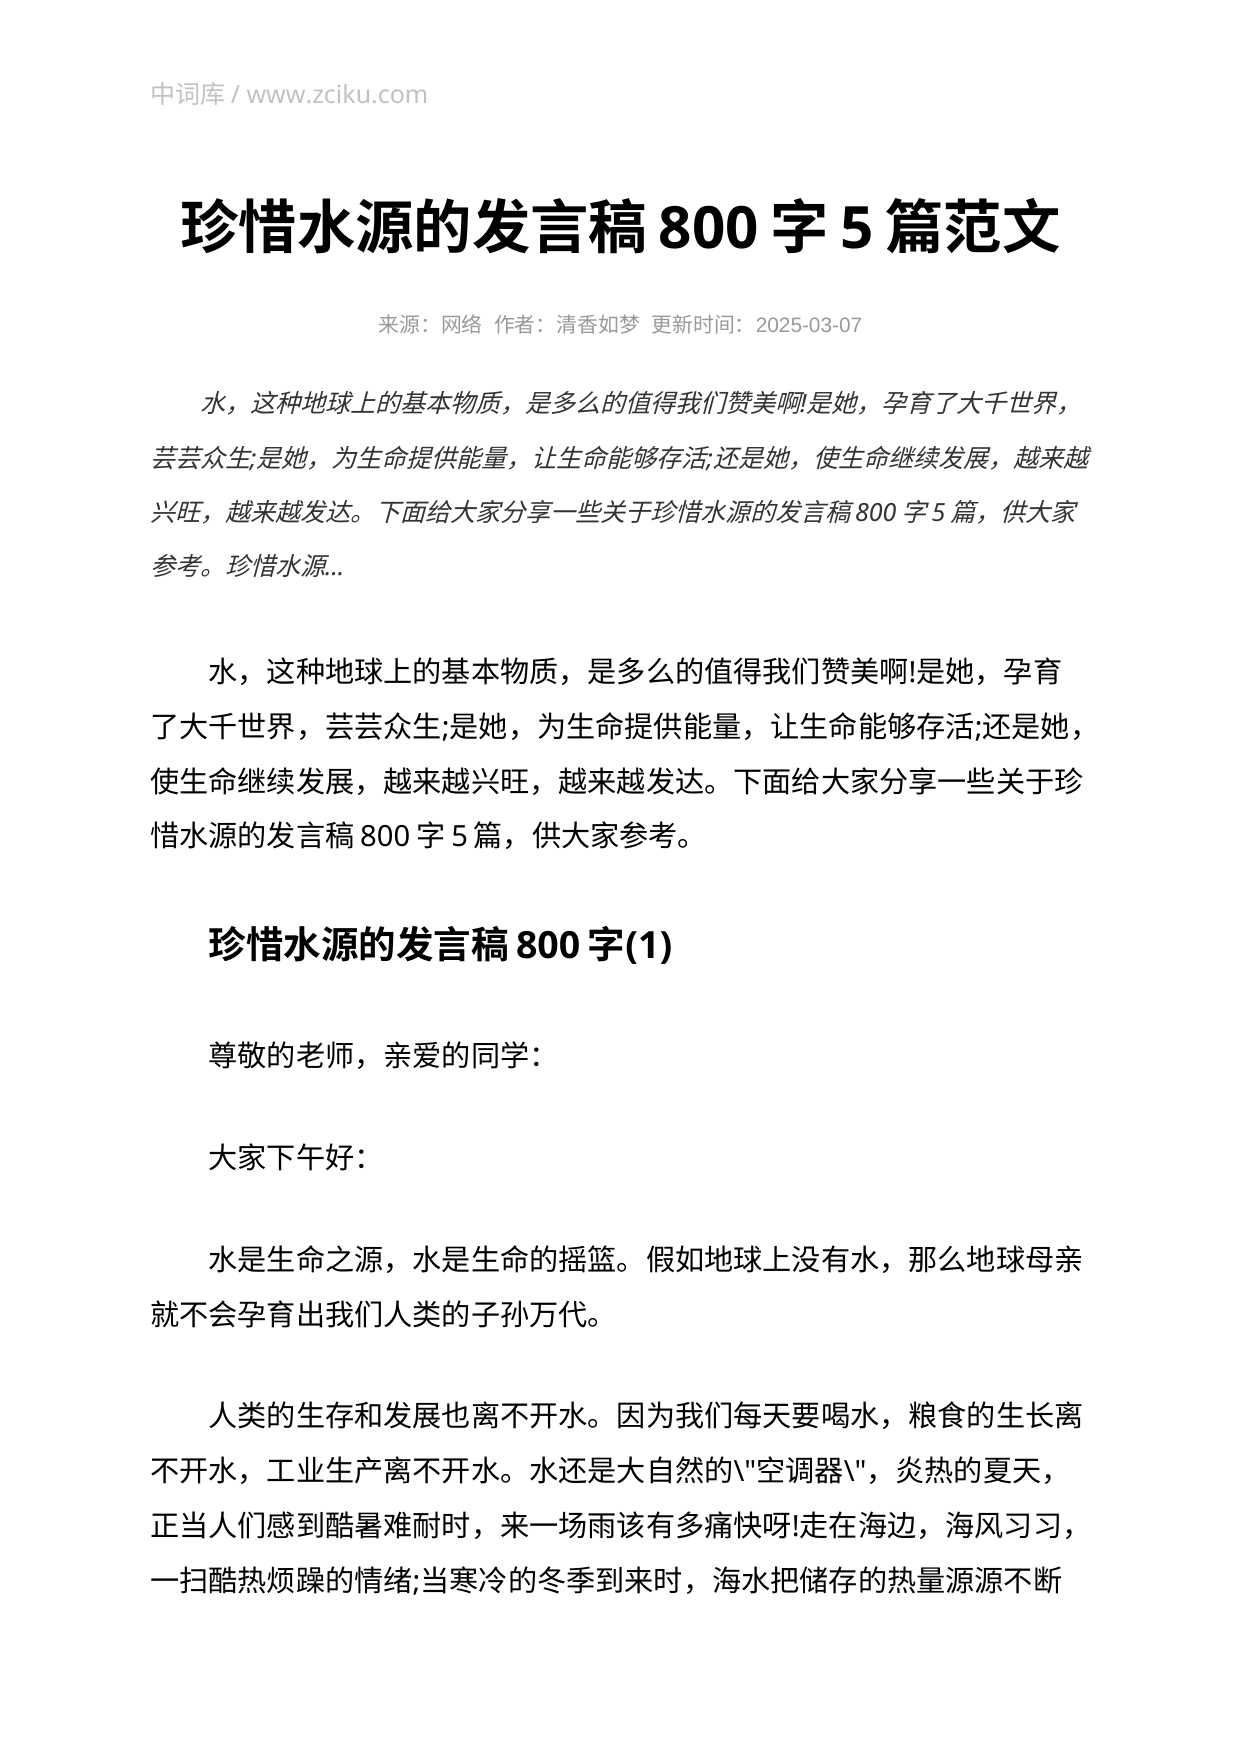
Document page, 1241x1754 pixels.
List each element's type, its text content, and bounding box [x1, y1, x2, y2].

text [150, 1393, 1090, 1600]
text 珍惜水源的发言稿800字(1) [150, 915, 1090, 969]
text 大家下午好： [150, 1134, 1090, 1177]
text 水，这种地球上的基本物质，是多么的值得我们赞美啊!是她，孕育了大千世界，芸芸众生;是她，为生命提供能量，让生命能够存活;还是她，使生命继续发展，越来越兴旺，越来越发达。下面给大家分享一些关于珍惜水源的发言稿800字5篇，供大家参考。珍惜水源... [150, 384, 1090, 583]
text 来源：网络 作者：清香如梦 更新时间：2025-03-07 [150, 313, 1090, 337]
text 尊敬的老师，亲爱的同学： [150, 1033, 1090, 1075]
text 水是生命之源，水是生命的摇篮。假如地球上没有水，那么地球母亲就不会孕育出我们人类的子孙万代。 [150, 1236, 1090, 1333]
text 水，这种地球上的基本物质，是多么的值得我们赞美啊!是她，孕育了大千世界，芸芸众生;是她，为生命提供能量，让生命能够存活;还是她，使生命继续发展，越来越兴旺，越来越发达。下面给大家分享一些关于珍惜水源的发言稿800字5篇，供大家参考。 [150, 648, 1090, 855]
subtitle 珍惜水源的发言稿800字5篇范文 [150, 181, 1090, 266]
